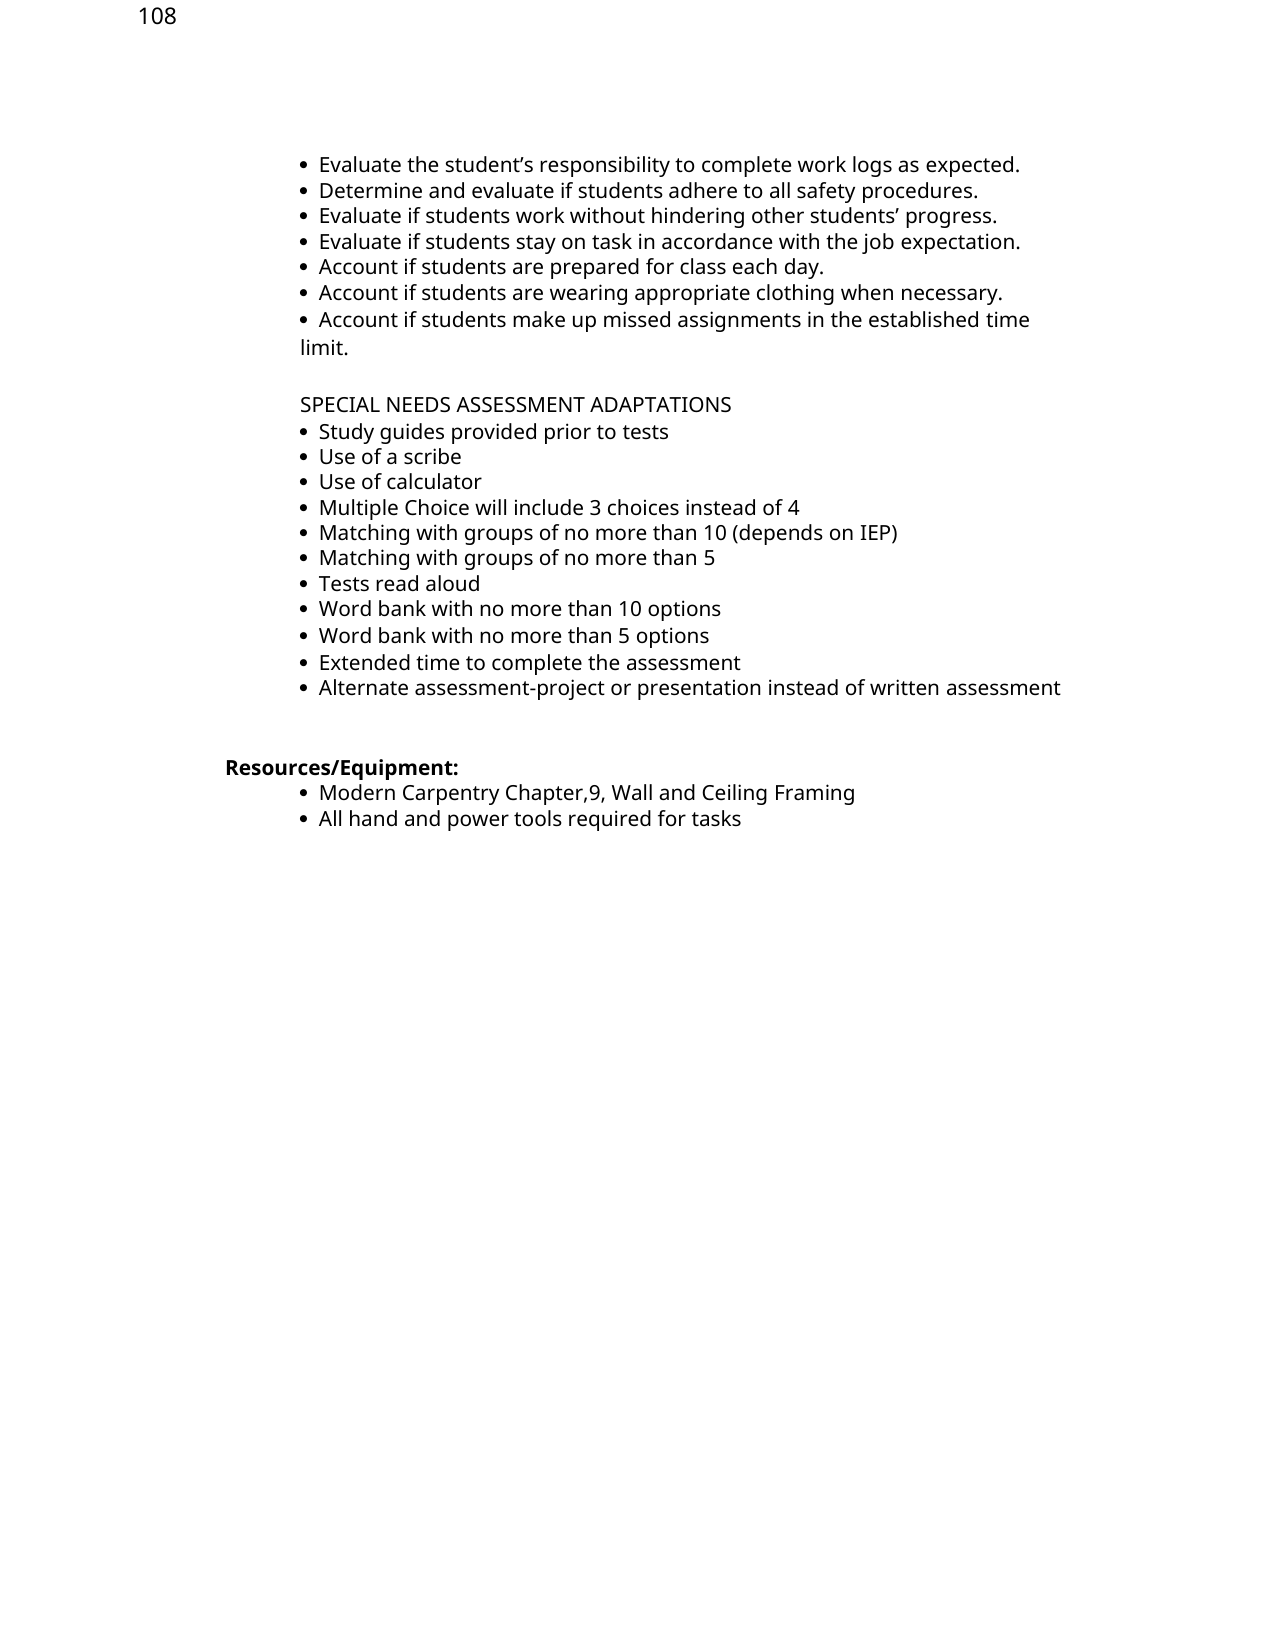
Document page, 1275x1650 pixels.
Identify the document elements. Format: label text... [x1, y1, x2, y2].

list Account if students make up missed assignments in the established time limit. [300, 305, 1083, 362]
list Determine and evaluate if students adhere to all safety procedures. [300, 178, 1135, 204]
list Alternate assessment-project or presentation instead of written assessment [300, 675, 1135, 701]
list Tests read aloud [300, 571, 1135, 596]
text SPECIAL NEEDS ASSESSMENT ADAPTATIONS [300, 390, 1135, 419]
list Word bank with no more than 5 options [300, 622, 1135, 650]
list Account if students are prepared for class each day. [300, 254, 1135, 280]
list Evaluate if students work without hindering other students’ progress. [300, 204, 1135, 229]
list Matching with groups of no more than 5 [300, 546, 1135, 571]
list All hand and power tools required for tasks [300, 806, 1135, 831]
list Word bank with no more than 10 options [300, 596, 1135, 622]
list Evaluate the student’s responsibility to complete work logs as expected. [300, 150, 1135, 178]
list Use of a scribe [300, 444, 1135, 469]
subtitle Resources/Equipment: [225, 755, 1135, 780]
list Multiple Choice will include 3 choices instead of 4 [300, 495, 1135, 520]
list Modern Carpentry Chapter,9, Wall and Ceiling Framing [300, 780, 1135, 806]
list Study guides provided prior to tests [300, 419, 1135, 444]
list Use of calculator [300, 469, 1135, 495]
list Extended time to complete the assessment [300, 650, 1135, 675]
list Account if students are wearing appropriate clothing when necessary. [300, 280, 1135, 305]
list Matching with groups of no more than 10 (depends on IEP) [300, 520, 1135, 546]
list Evaluate if students stay on task in accordance with the job expectation. [300, 229, 1135, 254]
